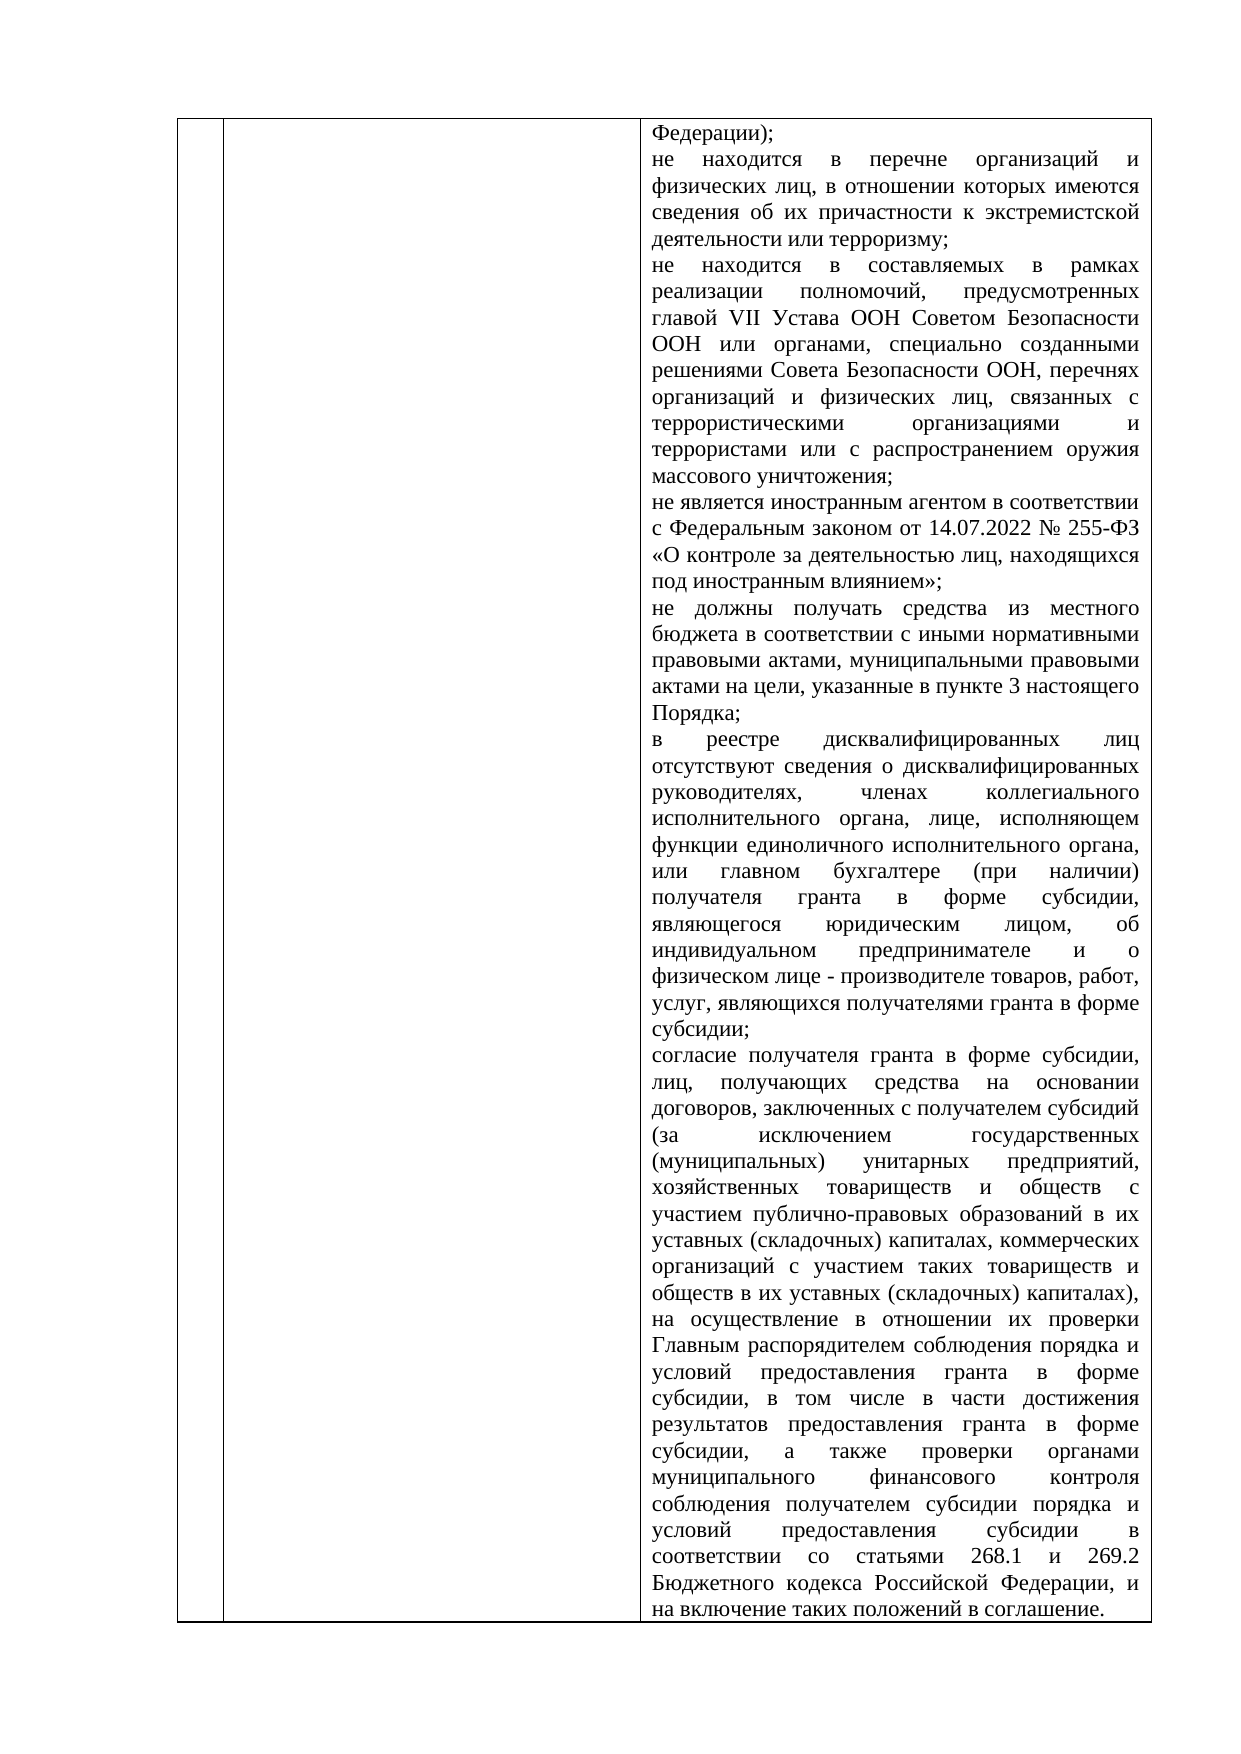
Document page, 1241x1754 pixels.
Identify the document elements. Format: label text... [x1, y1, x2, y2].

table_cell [224, 119, 640, 1621]
table_cell 6 [178, 119, 223, 1621]
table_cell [641, 119, 1151, 1621]
